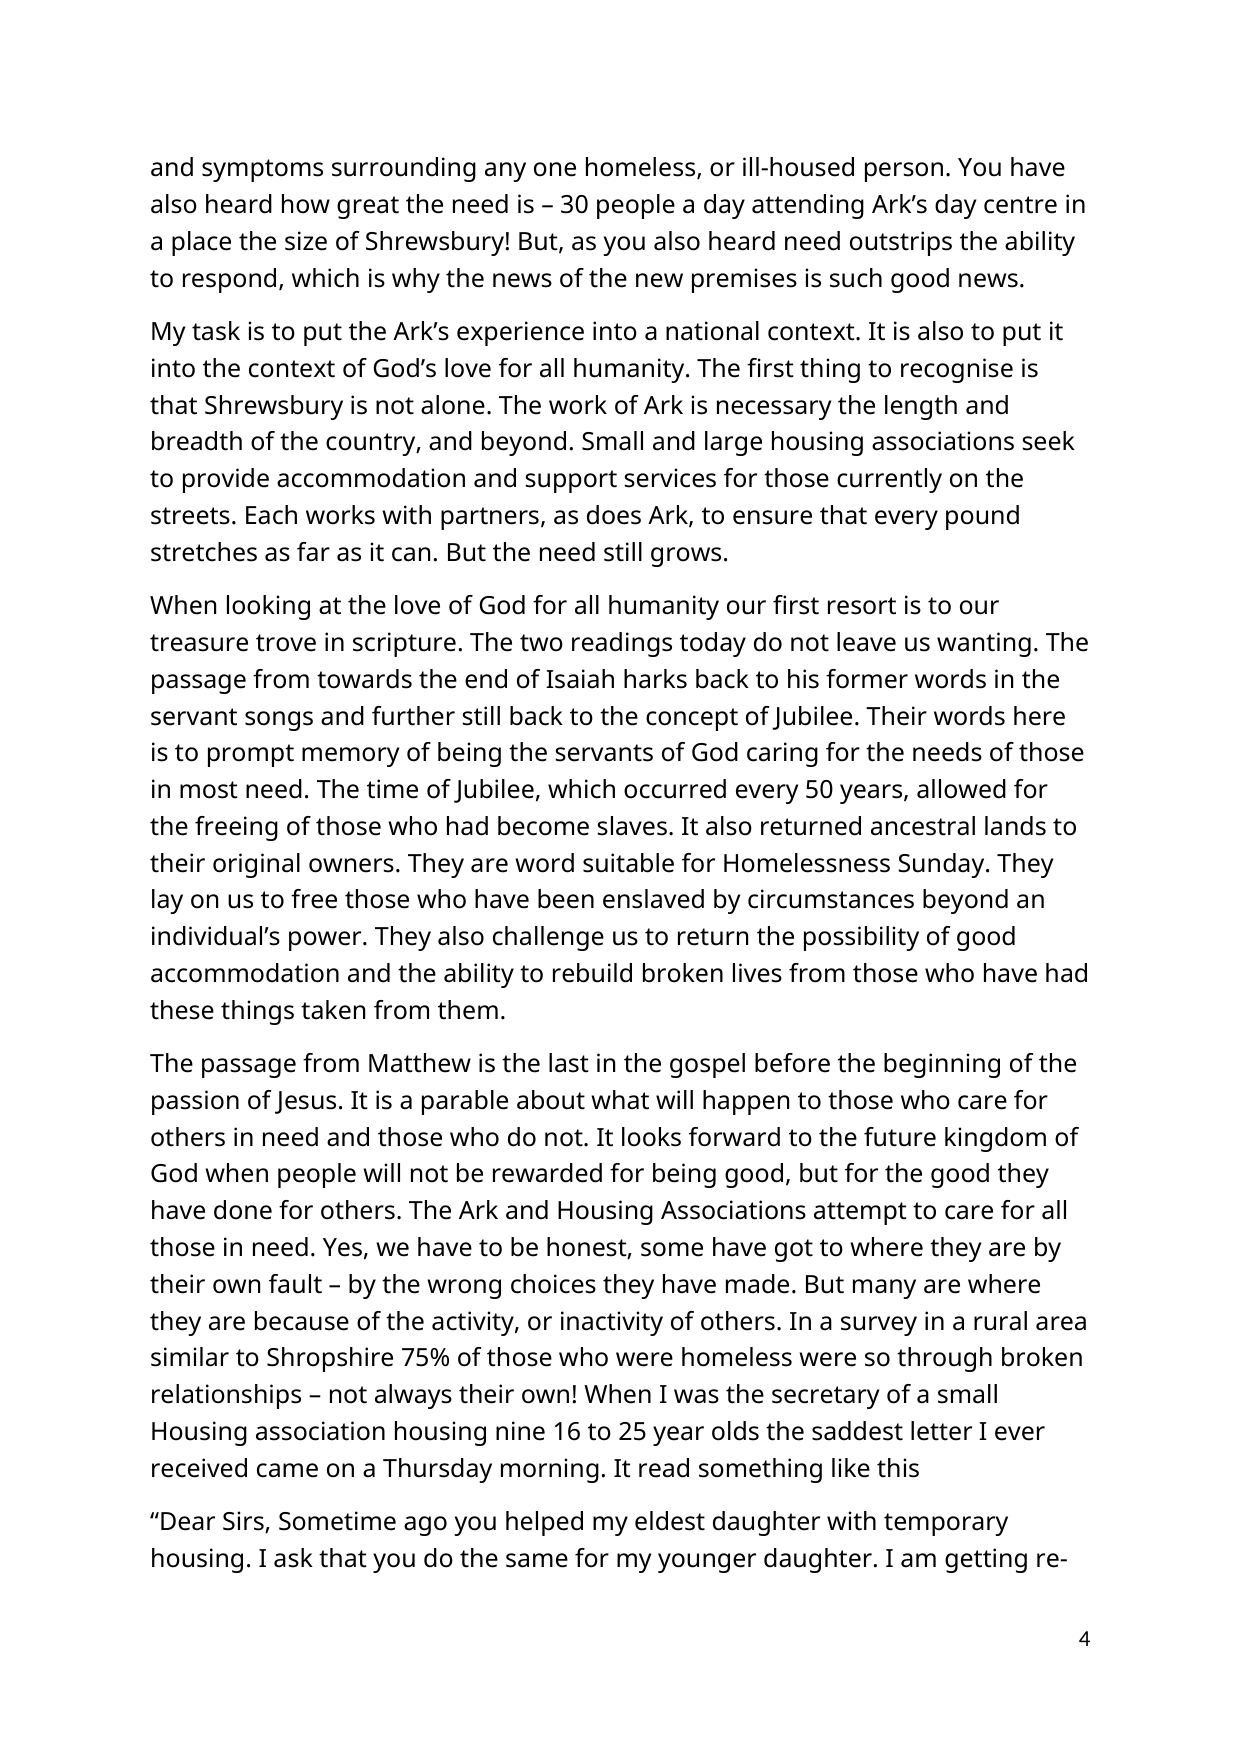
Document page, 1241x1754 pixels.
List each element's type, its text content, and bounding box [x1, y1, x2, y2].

text The passage from Matthew is the last in the gospel before the beginning of the passion of Jesus. It is a parable about what will happen to those who care for others in need and those who do not. It looks forward to the future kingdom of God when people will not be rewarded for being good, but for the good they have done for others. The Ark and Housing Associations attempt to care for all those in need. Yes, we have to be honest, some have got to where they are by their own fault – by the wrong choices they have made. But many are where they are because of the activity, or inactivity of others. In a survey in a rural area similar to Shropshire 75% of those who were homeless were so through broken relationships – not always their own! When I was the secretary of a small Housing association housing nine 16 to 25 year olds the saddest letter I ever received came on a Thursday morning. It read something like this [150, 1046, 1090, 1484]
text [150, 1504, 1090, 1574]
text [150, 150, 1090, 294]
text When looking at the love of God for all humanity our first resort is to our treasure trove in scripture. The two readings today do not leave us wanting. The passage from towards the end of Isaiah harks back to his former words in the servant songs and further still back to the concept of Jubilee. Their words here is to prompt memory of being the servants of God caring for the needs of those in most need. The time of Jubilee, which occurred every 50 years, allowed for the freeing of those who had become slaves. It also returned ancestral lands to their original owners. They are word suitable for Homelessness Sunday. They lay on us to free those who have been enslaved by circumstances beyond an individual’s power. They also challenge us to return the possibility of good accommodation and the ability to rebuild broken lives from those who have had these things taken from them. [150, 588, 1090, 1026]
text My task is to put the Ark’s experience into a national context. It is also to put it into the context of God’s love for all humanity. The first thing to recognise is that Shrewsbury is not alone. The work of Ark is necessary the length and breadth of the country, and beyond. Small and large housing associations seek to provide accommodation and support services for those currently on the streets. Each works with partners, as does Ark, to ensure that every pound stretches as far as it can. But the need still grows. [150, 314, 1090, 568]
